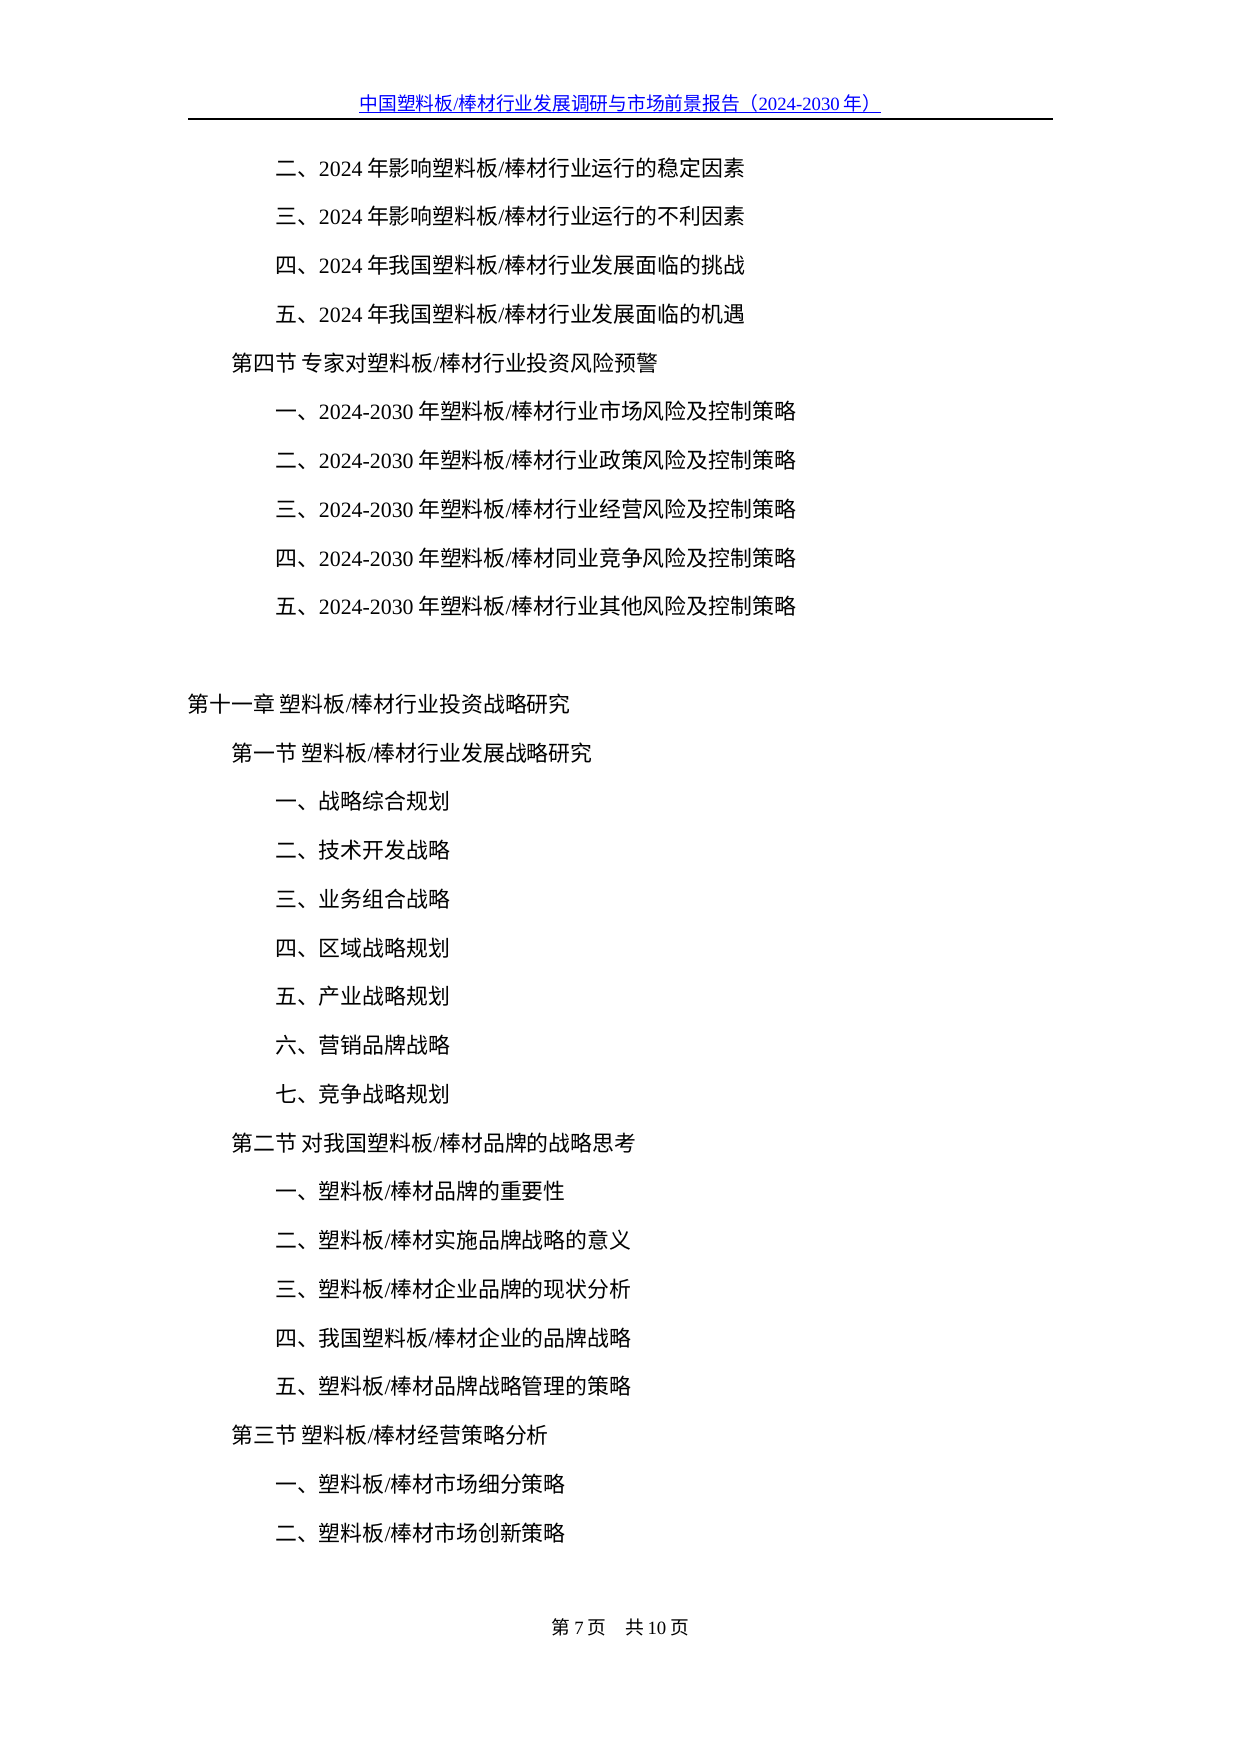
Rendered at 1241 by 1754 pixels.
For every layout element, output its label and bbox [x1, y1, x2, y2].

text [187, 150, 1053, 1548]
